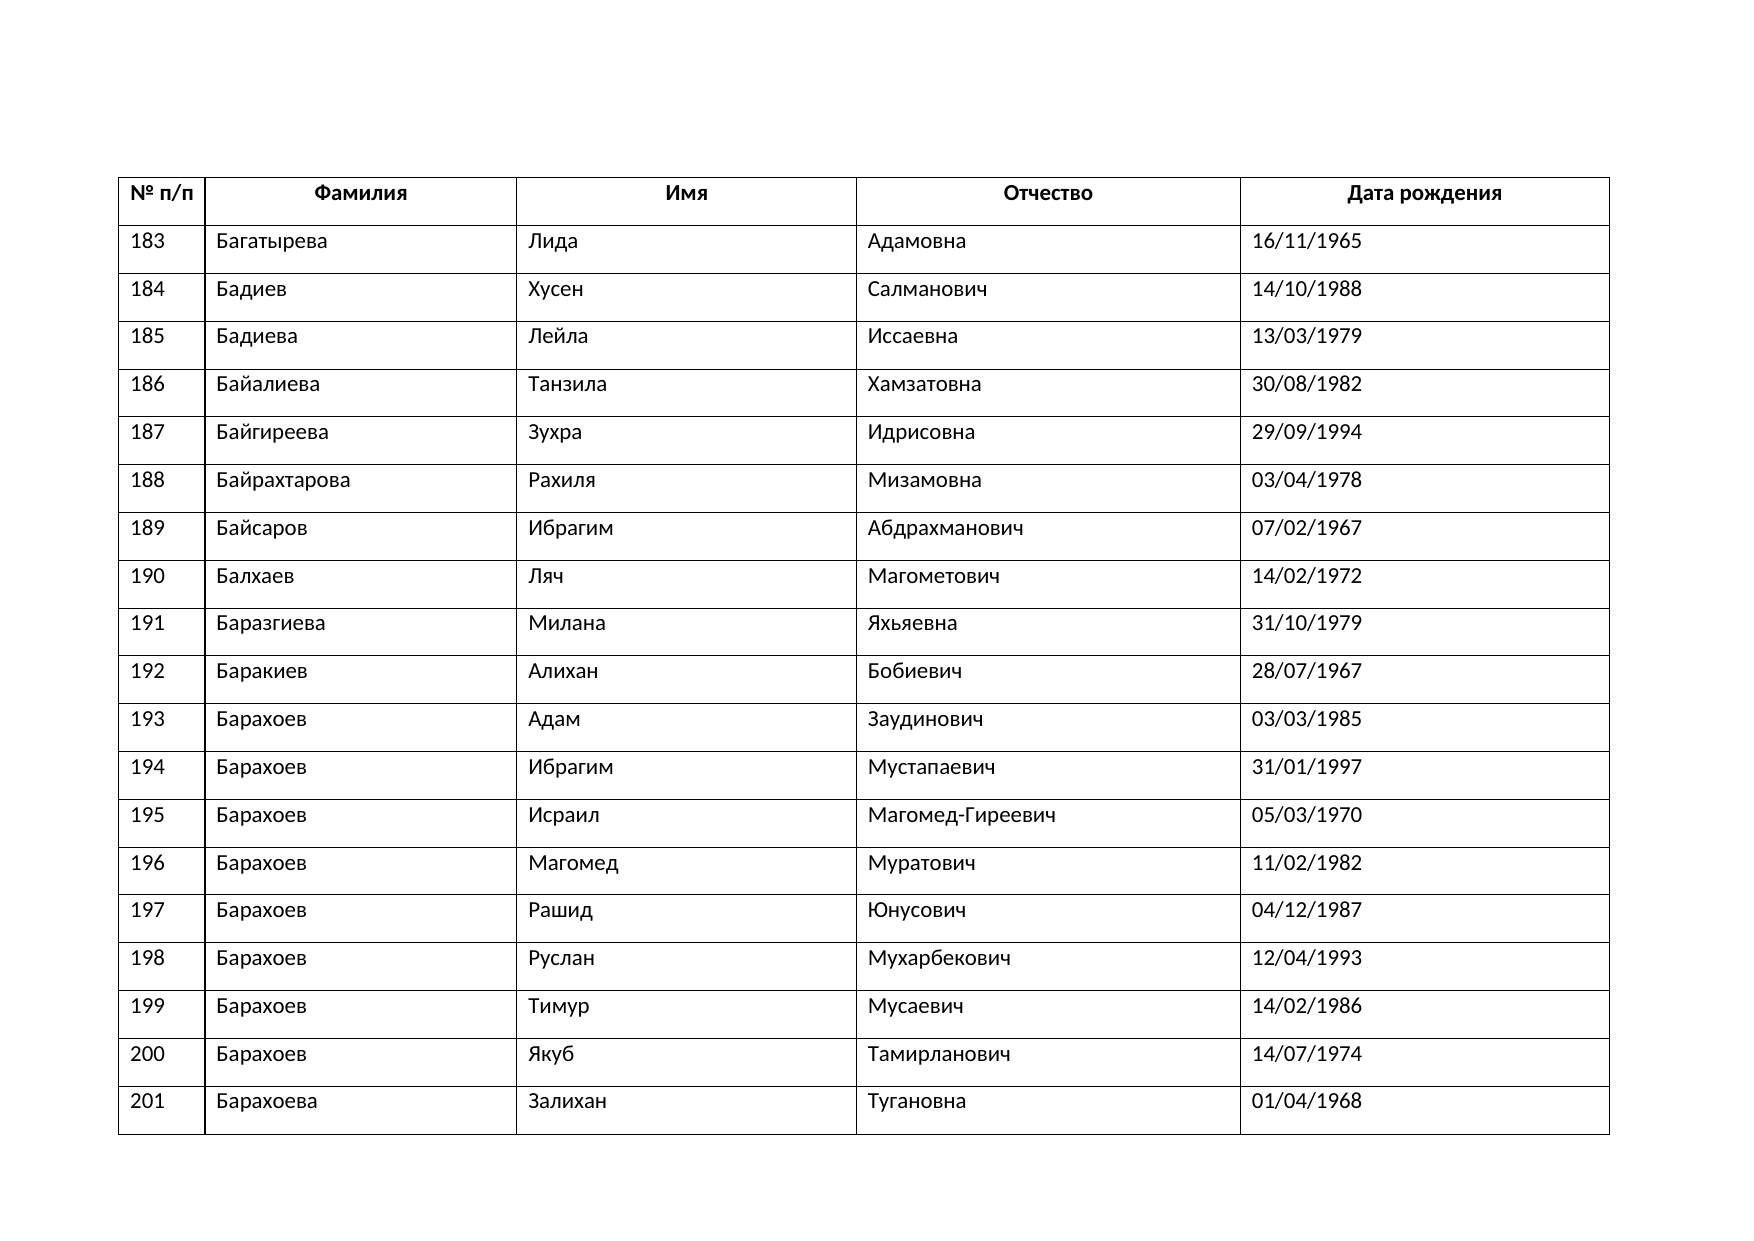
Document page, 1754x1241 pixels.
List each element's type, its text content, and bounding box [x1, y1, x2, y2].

table_cell 194 [119, 752, 204, 799]
table_cell Барахоев [206, 943, 516, 990]
table_cell 184 [119, 274, 204, 321]
table_cell 03/03/1985 [1241, 704, 1609, 751]
table_header Дата рождения [1241, 178, 1609, 225]
table_cell 198 [119, 943, 204, 990]
table_cell Адамовна [857, 226, 1240, 273]
table_cell Магометович [857, 561, 1240, 607]
table_cell Балхаев [206, 561, 516, 607]
table_cell 191 [119, 609, 204, 655]
table_cell 195 [119, 800, 204, 847]
table_cell 201 [119, 1087, 204, 1133]
table_header № п/п [119, 178, 204, 225]
table_header Фамилия [206, 178, 516, 225]
table_cell Барахоев [206, 991, 516, 1038]
table_cell Идрисовна [857, 417, 1240, 464]
table_cell Хусен [517, 274, 856, 321]
table_cell Бобиевич [857, 656, 1240, 703]
table_cell 197 [119, 895, 204, 942]
table_cell 01/04/1968 [1241, 1087, 1609, 1133]
table_cell 14/10/1988 [1241, 274, 1609, 321]
table_cell Салманович [857, 274, 1240, 321]
table_cell 16/11/1965 [1241, 226, 1609, 273]
table_cell Байалиева [206, 370, 516, 416]
table_cell 14/02/1972 [1241, 561, 1609, 607]
table_cell Барахоев [206, 1039, 516, 1086]
table_cell 31/10/1979 [1241, 609, 1609, 655]
table_cell 183 [119, 226, 204, 273]
table_cell Зухра [517, 417, 856, 464]
table_cell Рашид [517, 895, 856, 942]
table_cell 11/02/1982 [1241, 848, 1609, 894]
table_cell Баразгиева [206, 609, 516, 655]
table_cell Магомед [517, 848, 856, 894]
table_cell Баракиев [206, 656, 516, 703]
table_cell Байрахтарова [206, 465, 516, 512]
table_cell Заудинович [857, 704, 1240, 751]
table_cell Абдрахманович [857, 513, 1240, 560]
table_cell 188 [119, 465, 204, 512]
table_cell Залихан [517, 1087, 856, 1133]
table_cell Алихан [517, 656, 856, 703]
table_cell 29/09/1994 [1241, 417, 1609, 464]
table_cell 14/02/1986 [1241, 991, 1609, 1038]
table_cell Лейла [517, 322, 856, 368]
table_cell Муратович [857, 848, 1240, 894]
table_cell Танзила [517, 370, 856, 416]
table_cell Барахоев [206, 704, 516, 751]
table_cell Ибрагим [517, 752, 856, 799]
table_cell Руслан [517, 943, 856, 990]
table_cell 187 [119, 417, 204, 464]
table_cell 03/04/1978 [1241, 465, 1609, 512]
table_cell 186 [119, 370, 204, 416]
table_cell Барахоев [206, 848, 516, 894]
table_cell Магомед-Гиреевич [857, 800, 1240, 847]
table_cell Тимур [517, 991, 856, 1038]
table_cell 193 [119, 704, 204, 751]
table_cell Яхьяевна [857, 609, 1240, 655]
table_cell Якуб [517, 1039, 856, 1086]
table_cell Лида [517, 226, 856, 273]
table_cell Байгиреева [206, 417, 516, 464]
table_cell 12/04/1993 [1241, 943, 1609, 990]
table_cell 30/08/1982 [1241, 370, 1609, 416]
table_cell 13/03/1979 [1241, 322, 1609, 368]
table_header Имя [517, 178, 856, 225]
table_cell Бадиева [206, 322, 516, 368]
table_cell 04/12/1987 [1241, 895, 1609, 942]
table_cell 190 [119, 561, 204, 607]
table_cell Ляч [517, 561, 856, 607]
table_header Отчество [857, 178, 1240, 225]
table_cell Багатырева [206, 226, 516, 273]
table_cell Ибрагим [517, 513, 856, 560]
table_cell Тамирланович [857, 1039, 1240, 1086]
table_cell Рахиля [517, 465, 856, 512]
table_cell Барахоева [206, 1087, 516, 1133]
table_cell 185 [119, 322, 204, 368]
table_cell Хамзатовна [857, 370, 1240, 416]
table_cell 189 [119, 513, 204, 560]
table_cell 199 [119, 991, 204, 1038]
table_cell 14/07/1974 [1241, 1039, 1609, 1086]
table_cell 200 [119, 1039, 204, 1086]
table_cell Барахоев [206, 800, 516, 847]
table_cell Барахоев [206, 895, 516, 942]
table_cell Мухарбекович [857, 943, 1240, 990]
table_cell 05/03/1970 [1241, 800, 1609, 847]
table_cell 07/02/1967 [1241, 513, 1609, 560]
table_cell Исраил [517, 800, 856, 847]
table_cell 196 [119, 848, 204, 894]
table_cell Мизамовна [857, 465, 1240, 512]
table_cell Адам [517, 704, 856, 751]
table_cell Мустапаевич [857, 752, 1240, 799]
table_cell Байсаров [206, 513, 516, 560]
table_cell Барахоев [206, 752, 516, 799]
table_cell Бадиев [206, 274, 516, 321]
table_cell Тугановна [857, 1087, 1240, 1133]
table_cell 31/01/1997 [1241, 752, 1609, 799]
table_cell Милана [517, 609, 856, 655]
table_cell Мусаевич [857, 991, 1240, 1038]
table_cell 192 [119, 656, 204, 703]
table_cell Юнусович [857, 895, 1240, 942]
table_cell Иссаевна [857, 322, 1240, 368]
table_cell 28/07/1967 [1241, 656, 1609, 703]
